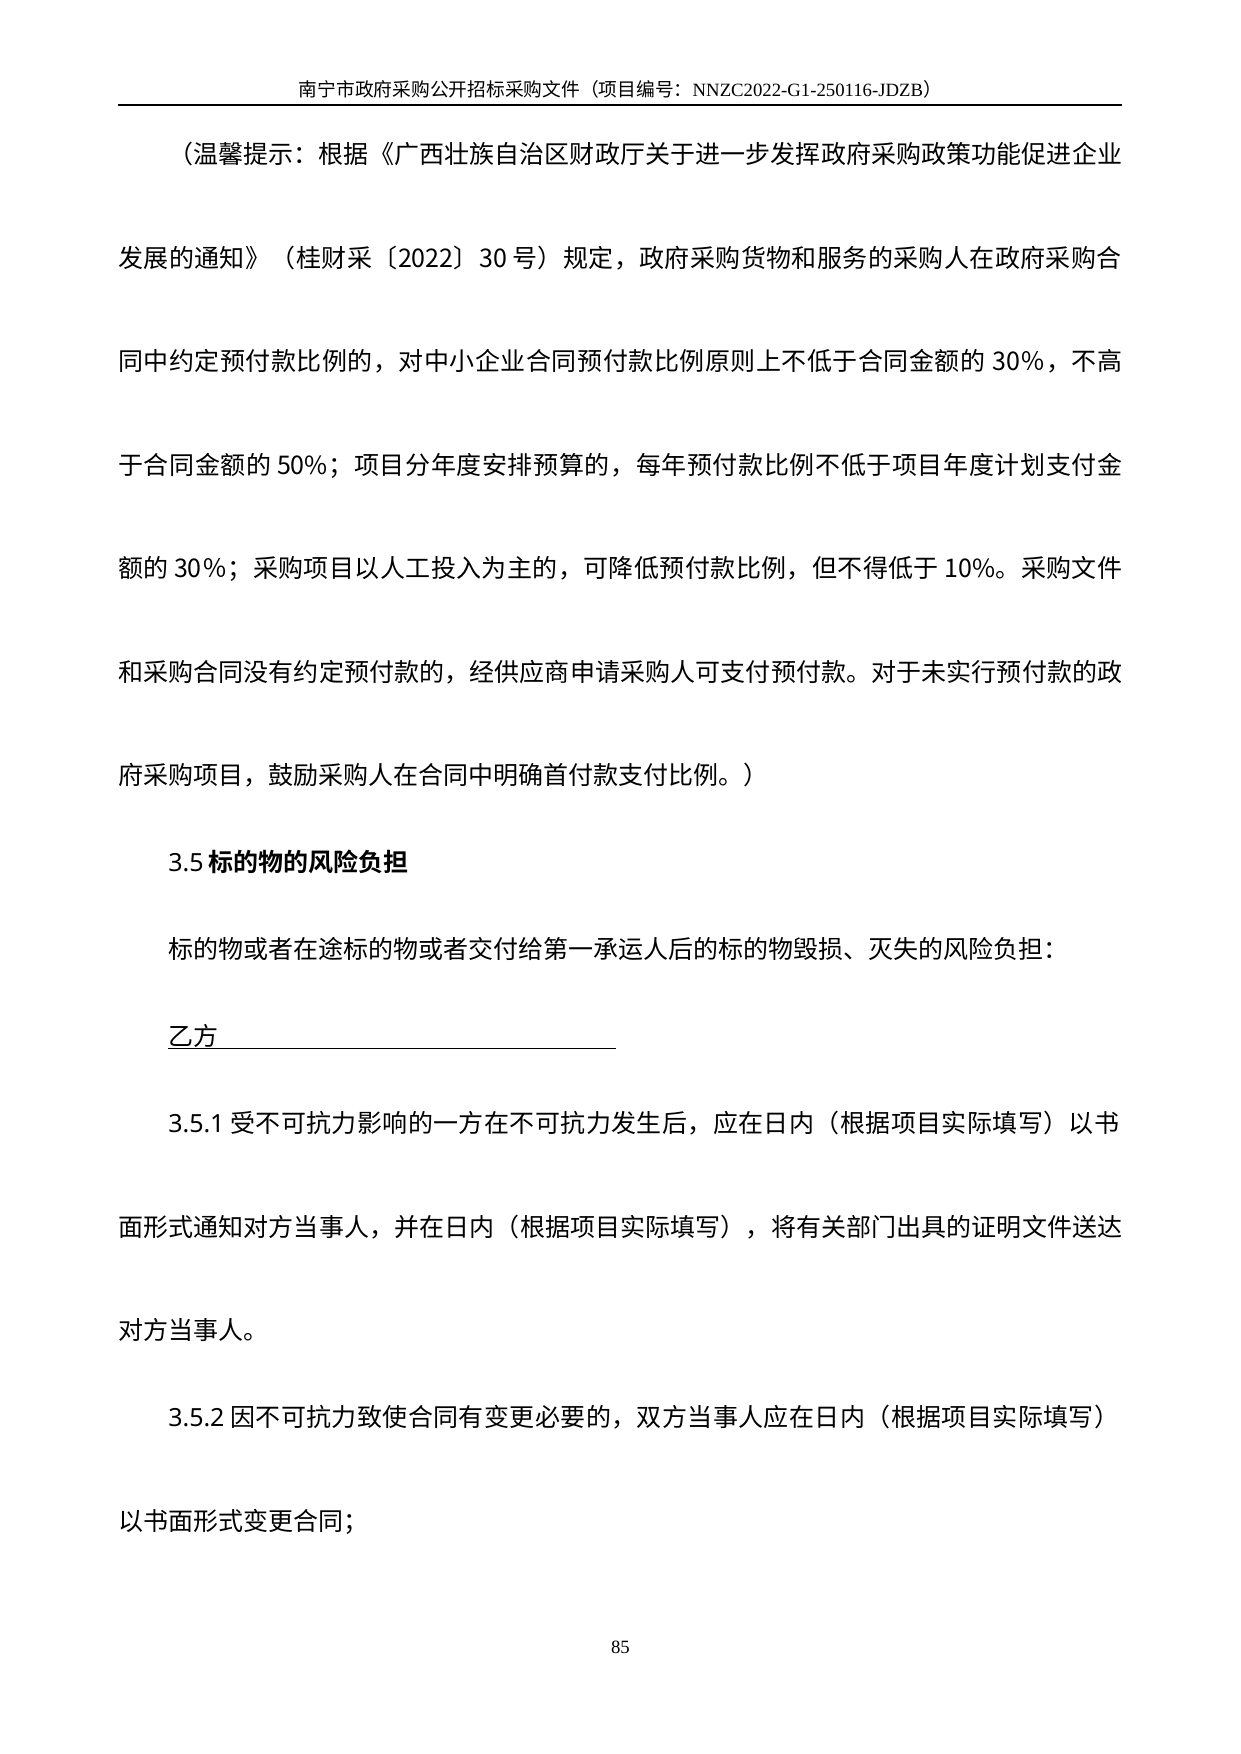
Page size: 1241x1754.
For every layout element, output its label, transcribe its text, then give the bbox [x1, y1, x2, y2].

text 标的物或者在途标的物或者交付给第一承运人后的标的物毁损、灭失的风险负担： [118, 913, 1122, 982]
text 3.5.2因不可抗力致使合同有变更必要的，双方当事人应在日内（根据项目实际填写）以书面形式变更合同； [118, 1381, 1122, 1554]
text （温馨提示：根据《广西壮族自治区财政厅关于进一步发挥政府采购政策功能促进企业发展的通知》（桂财采〔2022〕30号）规定，政府采购货物和服务的采购人在政府采购合同中约定预付款比例的，对中小企业合同预付款比例原则上不低于合同金额的30％，不高于合同金额的50%；项目分年度安排预算的，每年预付款比例不低于项目年度计划支付金额的30％；采购项目以人工投入为主的，可降低预付款比例，但不得低于10%。采购文件和采购合同没有约定预付款的，经供应商申请采购人可支付预付款。对于未实行预付款的政府采购项目，鼓励采购人在合同中明确首付款支付比例。） [118, 118, 1122, 808]
text 3.5标的物的风险负担 [118, 826, 1122, 895]
text 乙方 [118, 1000, 1122, 1069]
text 3.5.1受不可抗力影响的一方在不可抗力发生后，应在日内（根据项目实际填写）以书面形式通知对方当事人，并在日内（根据项目实际填写），将有关部门出具的证明文件送达对方当事人。 [118, 1087, 1122, 1363]
